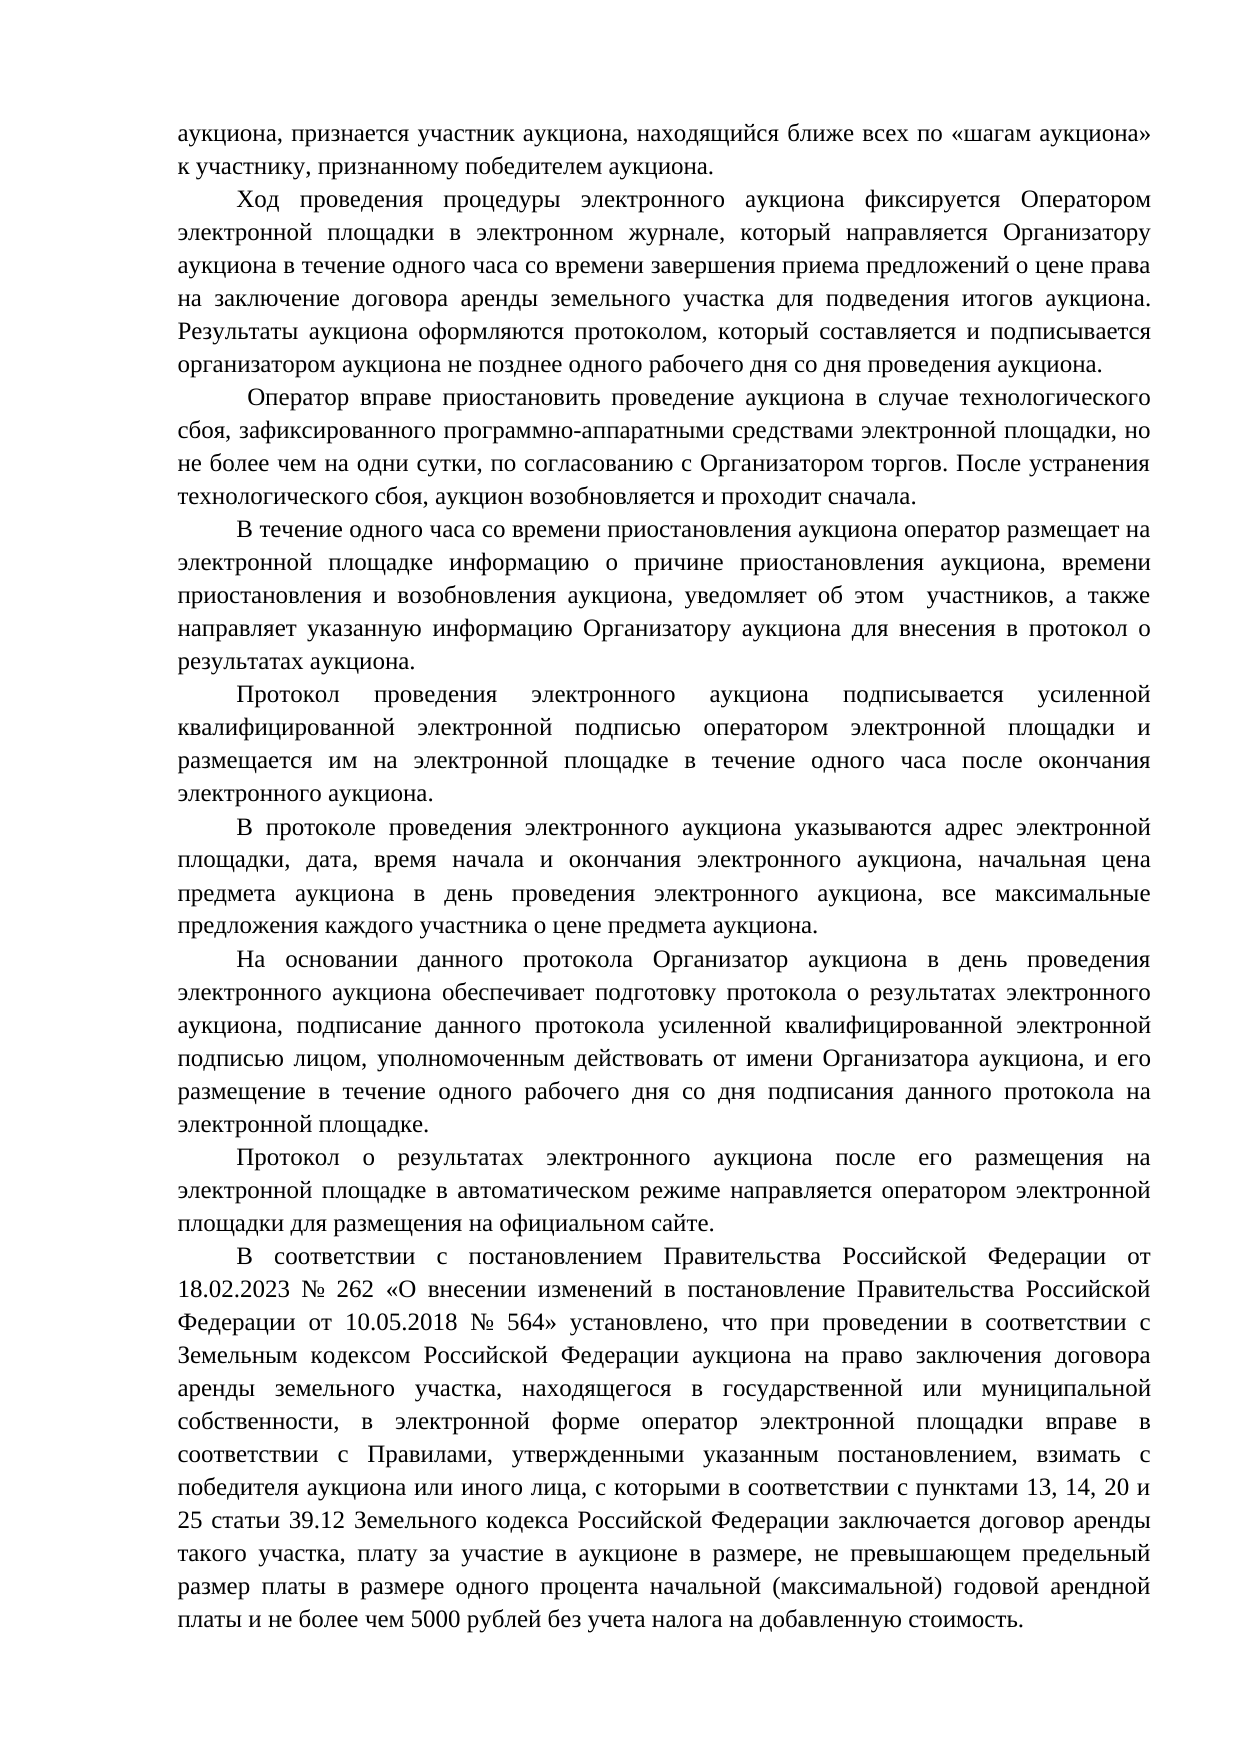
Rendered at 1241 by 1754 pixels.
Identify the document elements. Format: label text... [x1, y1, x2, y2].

text Ход проведения процедуры электронного аукциона фиксируется Оператором электронной площадки в электронном журнале, который направляется Организатору аукциона в течение одного часа со времени завершения приема предложений о цене права на заключение договора аренды земельного участка для подведения итогов аукциона. Результаты аукциона оформляются протоколом, который составляется и подписывается организатором аукциона не позднее одного рабочего дня со дня проведения аукциона. [177, 184, 1152, 378]
text В протоколе проведения электронного аукциона указываются адрес электронной площадки, дата, время начала и окончания электронного аукциона, начальная цена предмета аукциона в день проведения электронного аукциона, все максимальные предложения каждого участника о цене предмета аукциона. [177, 812, 1152, 939]
text Протокол о результатах электронного аукциона после его размещения на электронной площадке в автоматическом режиме направляется оператором электронной площадки для размещения на официальном сайте. [177, 1142, 1152, 1237]
text На основании данного протокола Организатор аукциона в день проведения электронного аукциона обеспечивает подготовку протокола о результатах электронного аукциона, подписание данного протокола усиленной квалифицированной электронной подписью лицом, уполномоченным действовать от имени Организатора аукциона, и его размещение в течение одного рабочего дня со дня подписания данного протокола на электронной площадке. [177, 944, 1152, 1137]
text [177, 118, 1152, 180]
text Протокол проведения электронного аукциона подписывается усиленной квалифицированной электронной подписью оператором электронной площадки и размещается им на электронной площадке в течение одного часа после окончания электронного аукциона. [177, 679, 1152, 807]
text В течение одного часа со времени приостановления аукциона оператор размещает на электронной площадке информацию о причине приостановления аукциона, времени приостановления и возобновления аукциона, уведомляет об этом участников, а также направляет указанную информацию Организатору аукциона для внесения в протокол о результатах аукциона. [177, 514, 1152, 675]
text В соответствии с постановлением Правительства Российской Федерации от 18.02.2023 № 262 «О внесении изменений в постановление Правительства Российской Федерации от 10.05.2018 № 564» установлено, что при проведении в соответствии с Земельным кодексом Российской Федерации аукциона на право заключения договора аренды земельного участка, находящегося в государственной или муниципальной собственности, в электронной форме оператор электронной площадки вправе в соответствии с Правилами, утвержденными указанным постановлением, взимать с победителя аукциона или иного лица, с которыми в соответствии с пунктами 13, 14, 20 и 25 статьи 39.12 Земельного кодекса Российской Федерации заключается договор аренды такого участка, плату за участие в аукционе в размере, не превышающем предельный размер платы в размере одного процента начальной (максимальной) годовой арендной платы и не более чем 5000 рублей без учета налога на добавленную стоимость. [177, 1241, 1152, 1633]
text Оператор вправе приостановить проведение аукциона в случае технологического сбоя, зафиксированного программно-аппаратными средствами электронной площадки, но не более чем на одни сутки, по согласованию с Организатором торгов. После устранения технологического сбоя, аукцион возобновляется и проходит сначала. [177, 382, 1152, 510]
